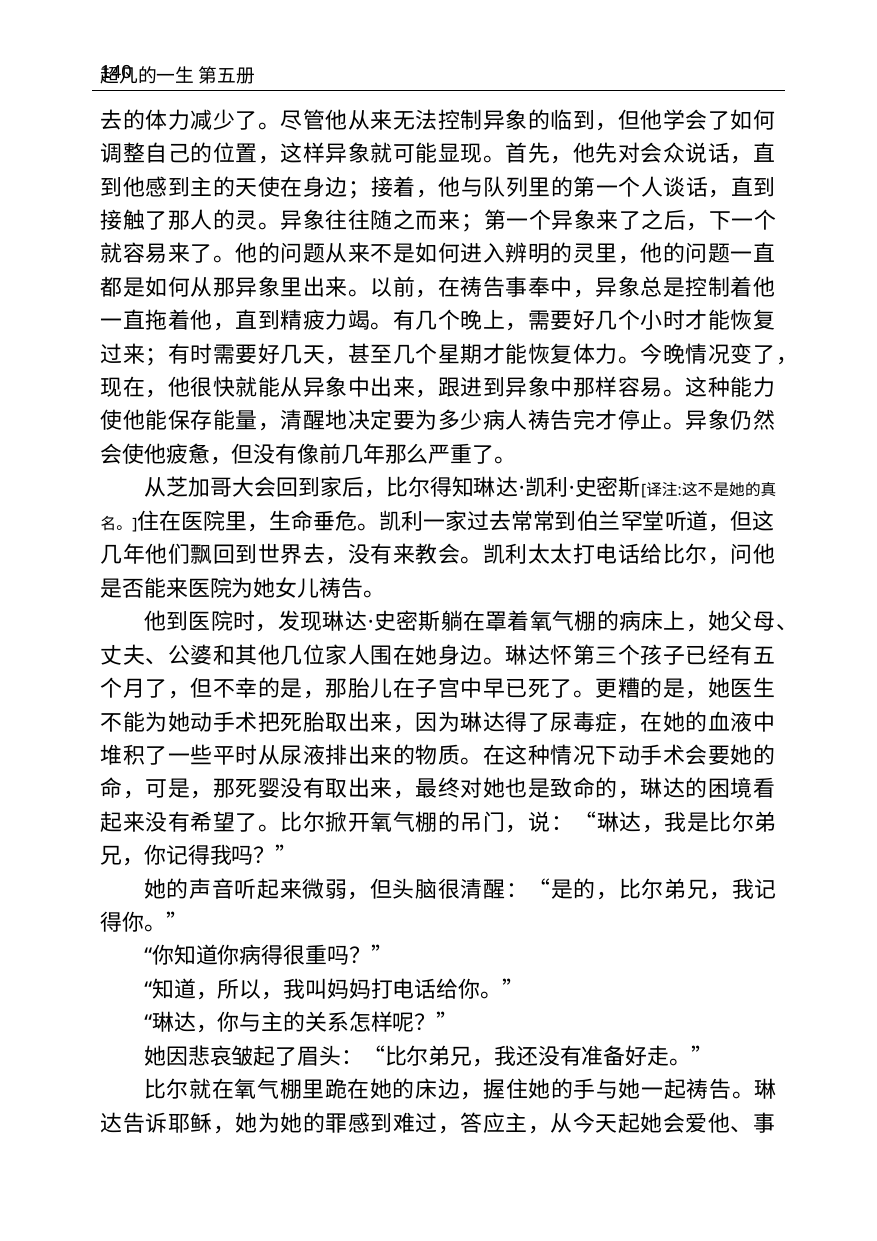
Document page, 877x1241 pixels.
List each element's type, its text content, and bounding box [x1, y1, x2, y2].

text 他到医院时，发现琳达·史密斯躺在罩着氧气棚的病床上，她父母、丈夫、公婆和其他几位家人围在她身边。琳达怀第三个孩子已经有五个月了，但不幸的是，那胎儿在子宫中早已死了。更糟的是，她医生不能为她动手术把死胎取出来，因为琳达得了尿毒症，在她的血液中堆积了一些平时从尿液排出来的物质。在这种情况下动手术会要她的命，可是，那死婴没有取出来，最终对她也是致命的，琳达的困境看起来没有希望了。比尔掀开氧气棚的吊门，说：“琳达，我是比尔弟兄，你记得我吗？” [100, 603, 777, 871]
text 她因悲哀皱起了眉头：“比尔弟兄，我还没有准备好走。” [100, 1038, 777, 1071]
text “知道，所以，我叫妈妈打电话给你。” [100, 971, 777, 1004]
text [100, 102, 777, 469]
text “琳达，你与主的关系怎样呢？” [100, 1004, 777, 1038]
text 从芝加哥大会回到家后，比尔得知琳达·凯利·史密斯[译注:这不是她的真名。]住在医院里，生命垂危。凯利一家过去常常到伯兰罕堂听道，但这几年他们飘回到世界去，没有来教会。凯利太太打电话给比尔，问他是否能来医院为她女儿祷告。 [100, 469, 777, 603]
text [100, 1071, 777, 1138]
text “你知道你病得很重吗？” [100, 938, 777, 971]
text 她的声音听起来微弱，但头脑很清醒：“是的，比尔弟兄，我记得你。” [100, 871, 777, 938]
